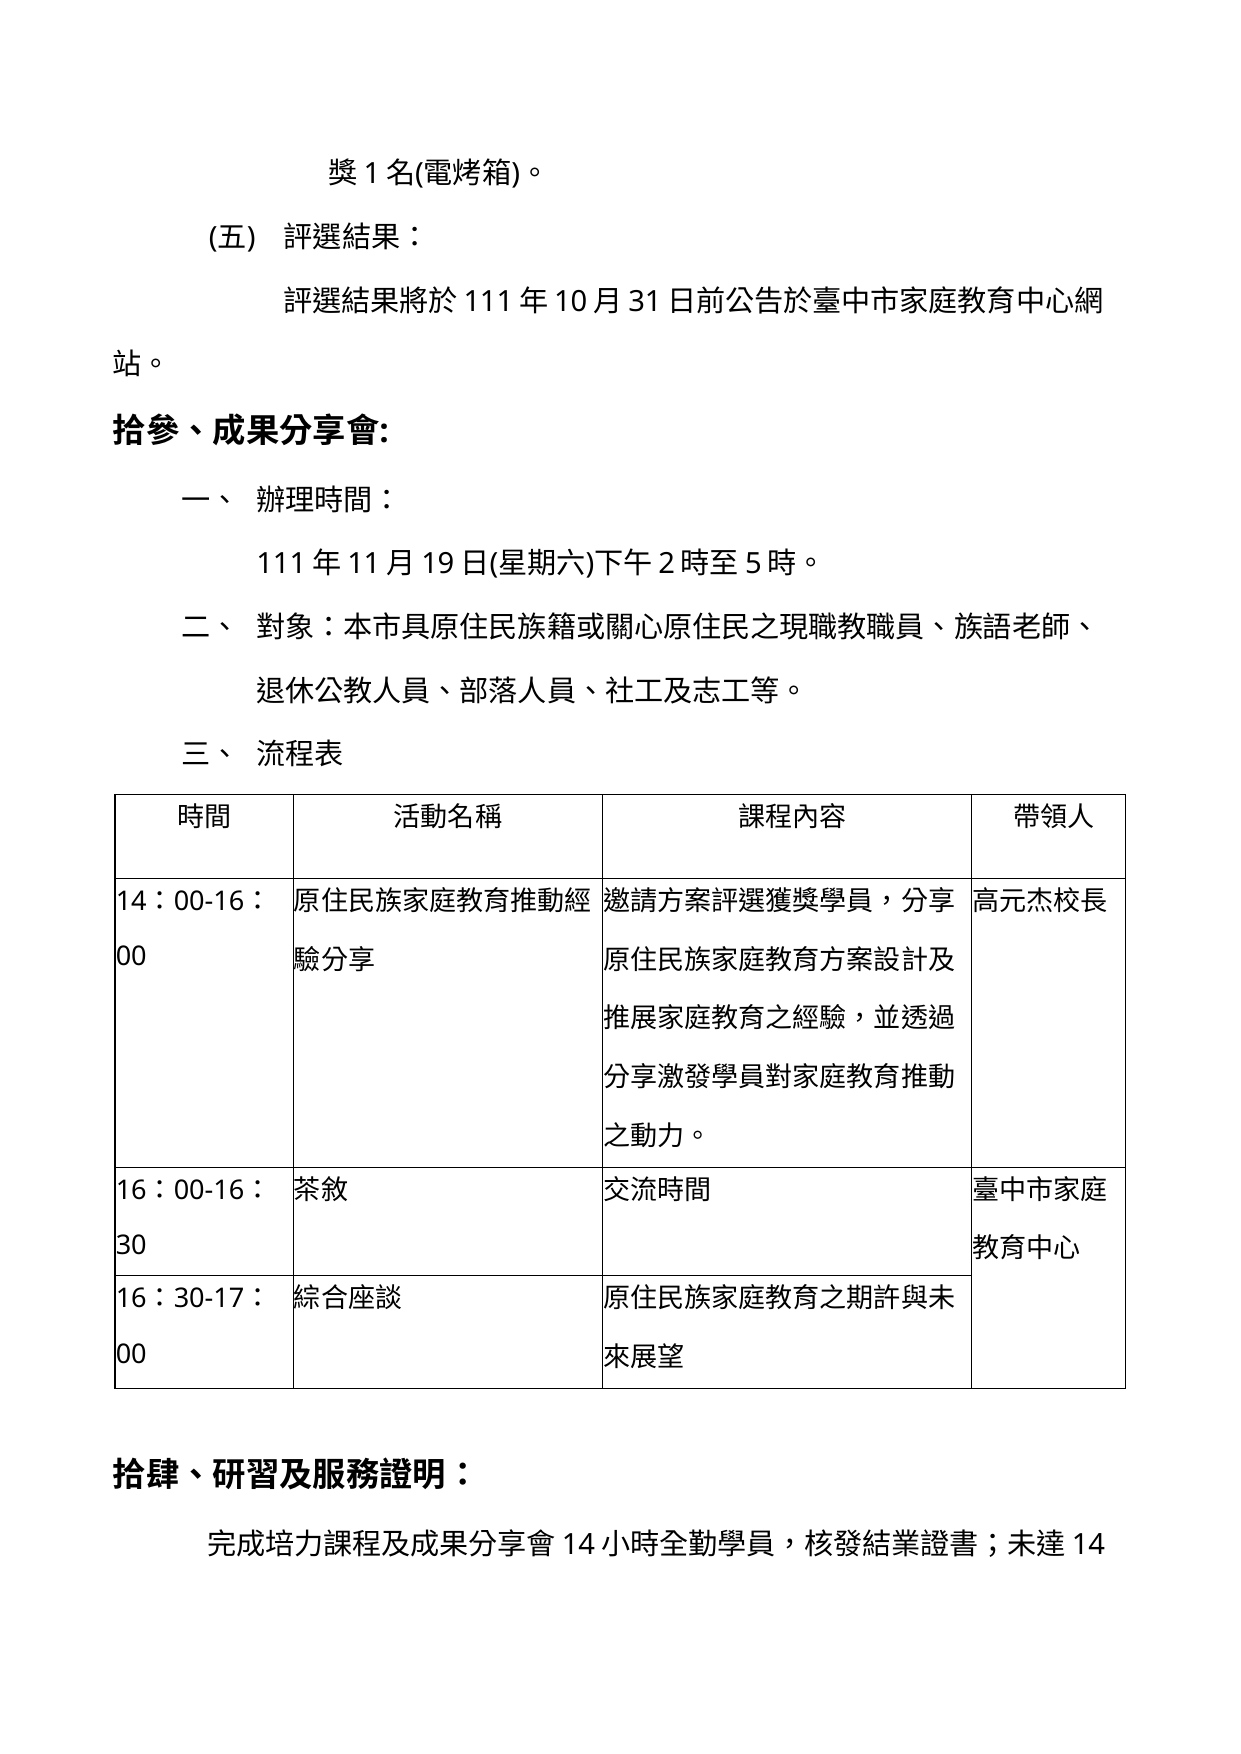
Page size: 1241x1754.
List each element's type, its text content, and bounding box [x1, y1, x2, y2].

table_cell 邀請方案評選獲獎學員，分享原住民族家庭教育方案設計及推展家庭教育之經驗，並透過分享激發學員對家庭教育推動之動力。 [603, 879, 971, 1167]
table_header 時間 [116, 795, 293, 878]
table_cell 16：30-17：00 [116, 1276, 293, 1388]
table_cell 原住民族家庭教育推動經驗分享 [294, 879, 602, 1167]
table_header 活動名稱 [294, 795, 602, 878]
list 辦理時間： [181, 477, 1128, 519]
text 評選結果將於111年10月31日前公告於臺中市家庭教育中心網站。 [112, 277, 1128, 383]
table_cell 高元杰校長 [972, 879, 1125, 1167]
table_cell 原住民族家庭教育之期許與未來展望 [603, 1276, 971, 1388]
table_cell 交流時間 [603, 1168, 971, 1275]
text 111年11月19日(星期六)下午2時至5時。 [256, 540, 1128, 582]
table_header 課程內容 [603, 795, 971, 878]
list 對象：本市具原住民族籍或關心原住民之現職教職員、族語老師、退休公教人員、部落人員、社工及志工等。 [181, 604, 1128, 709]
table_cell 16：00-16：30 [116, 1168, 293, 1275]
subtitle 拾參、成果分享會: [112, 404, 1128, 452]
table_cell 茶敘 [294, 1168, 602, 1275]
table_cell 臺中市家庭教育中心 [972, 1168, 1125, 1388]
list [289, 150, 1128, 192]
table_cell 14：00-16：00 [116, 879, 293, 1167]
subtitle 拾肆、研習及服務證明： [112, 1448, 1128, 1496]
list 評選結果： [209, 213, 1128, 256]
table_cell 綜合座談 [294, 1276, 602, 1388]
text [207, 1521, 1128, 1563]
table_header 帶領人 [972, 795, 1125, 878]
list 流程表 [181, 731, 1128, 773]
